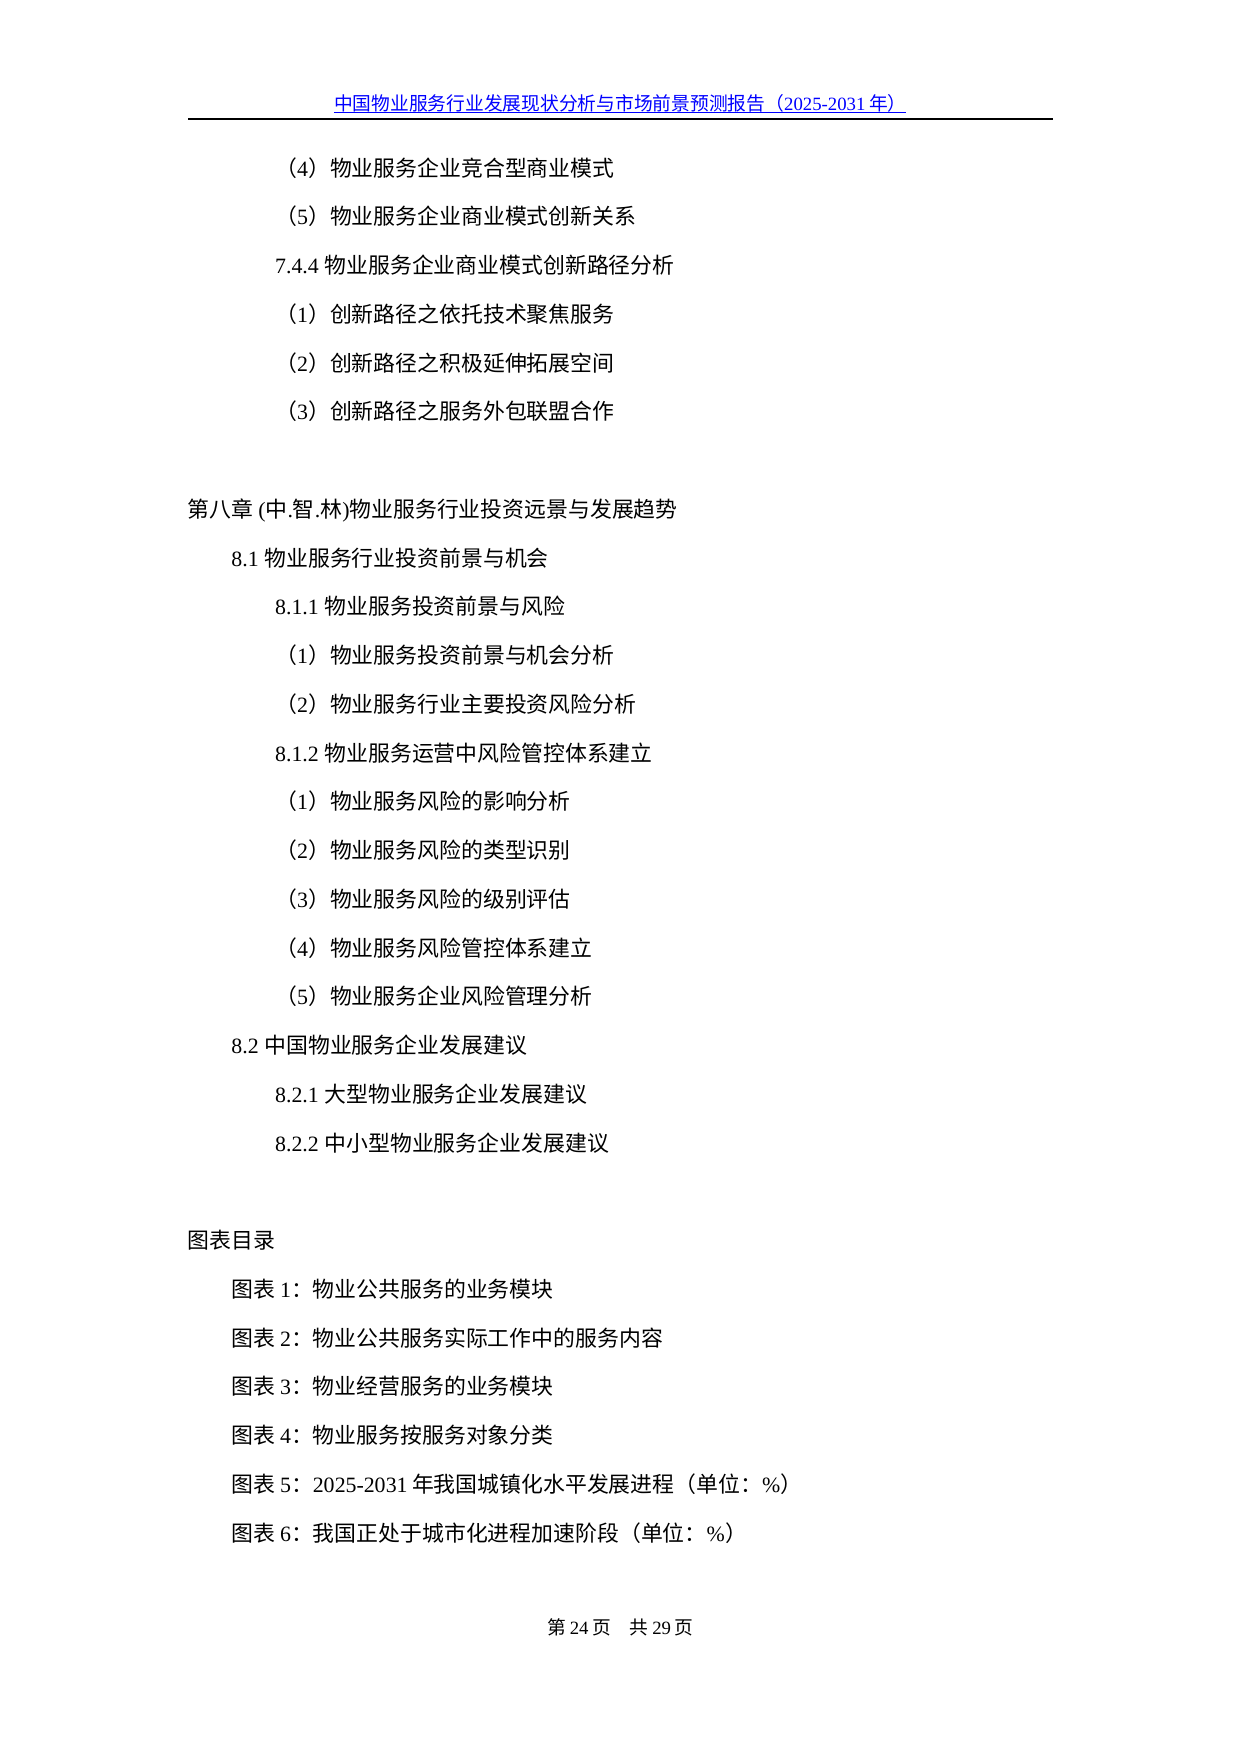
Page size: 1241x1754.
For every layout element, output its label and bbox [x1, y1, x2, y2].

text [187, 150, 1053, 1548]
